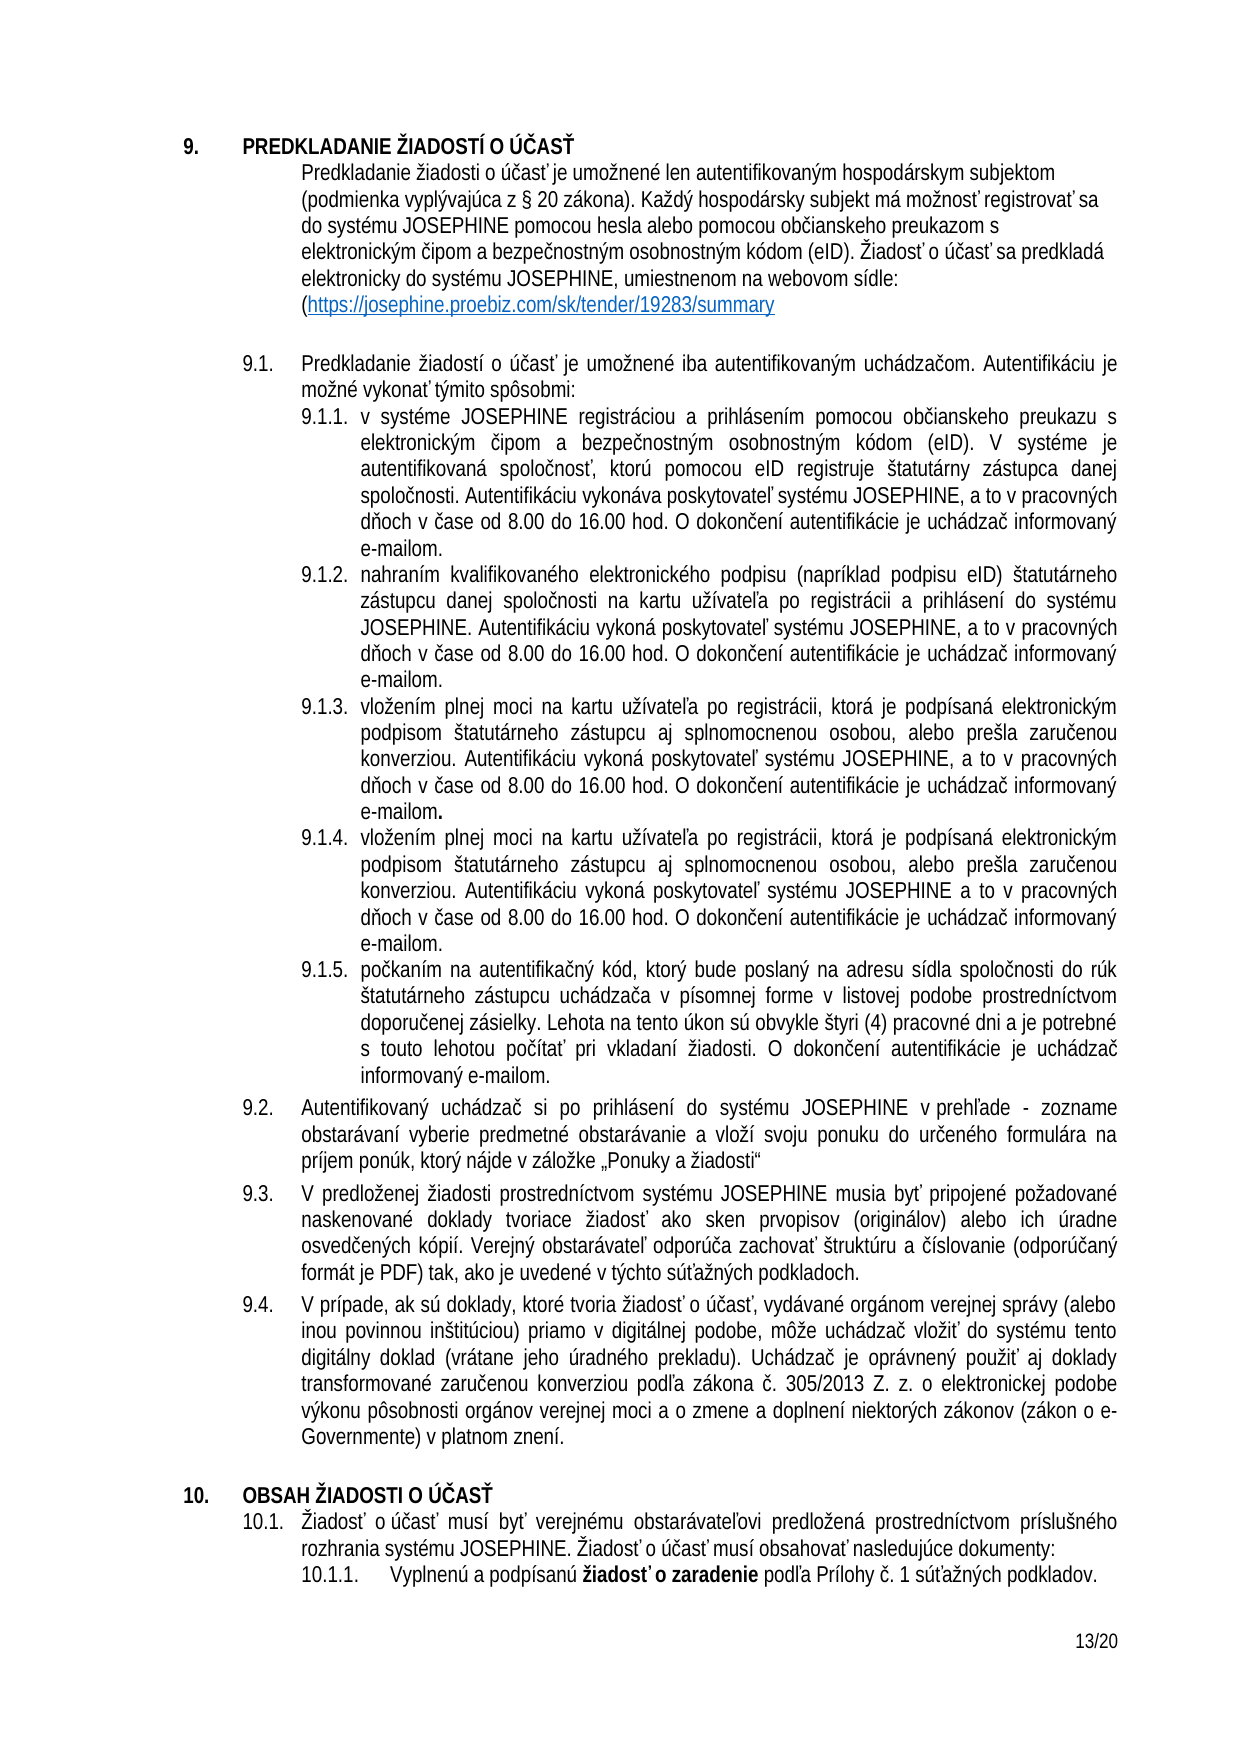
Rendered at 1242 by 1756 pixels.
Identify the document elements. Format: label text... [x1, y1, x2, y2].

list Predkladanie žiadosti o účasť je umožnené len autentifikovaným hospodárskym subjektom (podmienka vyplývajúca z § 20 zákona). Každý hospodársky subjekt má možnosť registrovať sa do systému JOSEPHINE pomocou hesla alebo pomocou občianskeho preukazom s elektronickým čipom a bezpečnostným osobnostným kódom (eID). Žiadosť o účasť sa predkladá elektronicky do systému JOSEPHINE, umiestnenom na webovom sídle: (https://josephine.proebiz.com/sk/tender/19283/summary [301, 159, 1118, 317]
subtitle v systéme JOSEPHINE registráciou a prihlásením pomocou občianskeho preukazu s elektronickým čipom a bezpečnostným osobnostným kódom (eID). V systéme je autentifikovaná spoločnosť, ktorú pomocou eID registruje štatutárny zástupca danej spoločnosti. Autentifikáciu vykonáva poskytovateľ systému JOSEPHINE, a to v pracovných dňoch v čase od 8.00 do 16.00 hod. O dokončení autentifikácie je uchádzač informovaný e-mailom. [301, 403, 1118, 561]
subtitle V prípade, ak sú doklady, ktoré tvoria žiadosť o účasť, vydávané orgánom verejnej správy (alebo inou povinnou inštitúciou) priamo v digitálnej podobe, môže uchádzač vložiť do systému tento digitálny doklad (vrátane jeho úradného prekladu). Uchádzač je oprávnený použiť aj doklady transformované zaručenou konverziou podľa zákona č. 305/2013 Z. z. o elektronickej podobe výkonu pôsobnosti orgánov verejnej moci a o zmene a doplnení niektorých zákonov (zákon o e-Governmente) v platnom znení. [242, 1291, 1118, 1449]
subtitle Vyplnenú a podpísanú žiadosť o zaradenie podľa Prílohy č. 1 súťažných podkladov. [301, 1561, 1118, 1587]
subtitle Autentifikovaný uchádzač si po prihlásení do systému JOSEPHINE v prehľade - zozname obstarávaní vyberie predmetné obstarávanie a vloží svoju ponuku do určeného formulára na príjem ponúk, ktorý nájde v záložke „Ponuky a žiadosti“ [242, 1094, 1118, 1173]
subtitle V predloženej žiadosti prostredníctvom systému JOSEPHINE musia byť pripojené požadované naskenované doklady tvoriace žiadosť ako sken prvopisov (originálov) alebo ich úradne osvedčených kópií. Verejný obstarávateľ odporúča zachovať štruktúru a číslovanie (odporúčaný formát je PDF) tak, ako je uvedené v týchto súťažných podkladoch. [242, 1179, 1118, 1285]
subtitle počkaním na autentifikačný kód, ktorý bude poslaný na adresu sídla spoločnosti do rúk štatutárneho zástupcu uchádzača v písomnej forme v listovej podobe prostredníctvom doporučenej zásielky. Lehota na tento úkon sú obvykle štyri (4) pracovné dni a je potrebné s touto lehotou počítať pri vkladaní žiadosti. O dokončení autentifikácie je uchádzač informovaný e-mailom. [301, 956, 1118, 1088]
subtitle vložením plnej moci na kartu užívateľa po registrácii, ktorá je podpísaná elektronickým podpisom štatutárneho zástupcu aj splnomocnenou osobou, alebo prešla zaručenou konverziou. Autentifikáciu vykoná poskytovateľ systému JOSEPHINE, a to v pracovných dňoch v čase od 8.00 do 16.00 hod. O dokončení autentifikácie je uchádzač informovaný e-mailom. [301, 693, 1118, 824]
subtitle Žiadosť o účasť musí byť verejnému obstarávateľovi predložená prostredníctvom príslušného rozhrania systému JOSEPHINE. Žiadosť o účasť musí obsahovať nasledujúce dokumenty: [242, 1508, 1118, 1561]
subtitle PREDKLADANIE ŽIADOSTÍ O ÚČASŤ [183, 133, 1118, 159]
subtitle vložením plnej moci na kartu užívateľa po registrácii, ktorá je podpísaná elektronickým podpisom štatutárneho zástupcu aj splnomocnenou osobou, alebo prešla zaručenou konverziou. Autentifikáciu vykoná poskytovateľ systému JOSEPHINE a to v pracovných dňoch v čase od 8.00 do 16.00 hod. O dokončení autentifikácie je uchádzač informovaný e-mailom. [301, 824, 1118, 956]
subtitle Predkladanie žiadostí o účasť je umožnené iba autentifikovaným uchádzačom. Autentifikáciu je možné vykonať týmito spôsobmi: [242, 350, 1118, 403]
subtitle nahraním kvalifikovaného elektronického podpisu (napríklad podpisu eID) štatutárneho zástupcu danej spoločnosti na kartu užívateľa po registrácii a prihlásení do systému JOSEPHINE. Autentifikáciu vykoná poskytovateľ systému JOSEPHINE, a to v pracovných dňoch v čase od 8.00 do 16.00 hod. O dokončení autentifikácie je uchádzač informovaný e-mailom. [301, 561, 1118, 693]
subtitle OBSAH ŽIADOSTI O ÚČASŤ [183, 1482, 1118, 1508]
